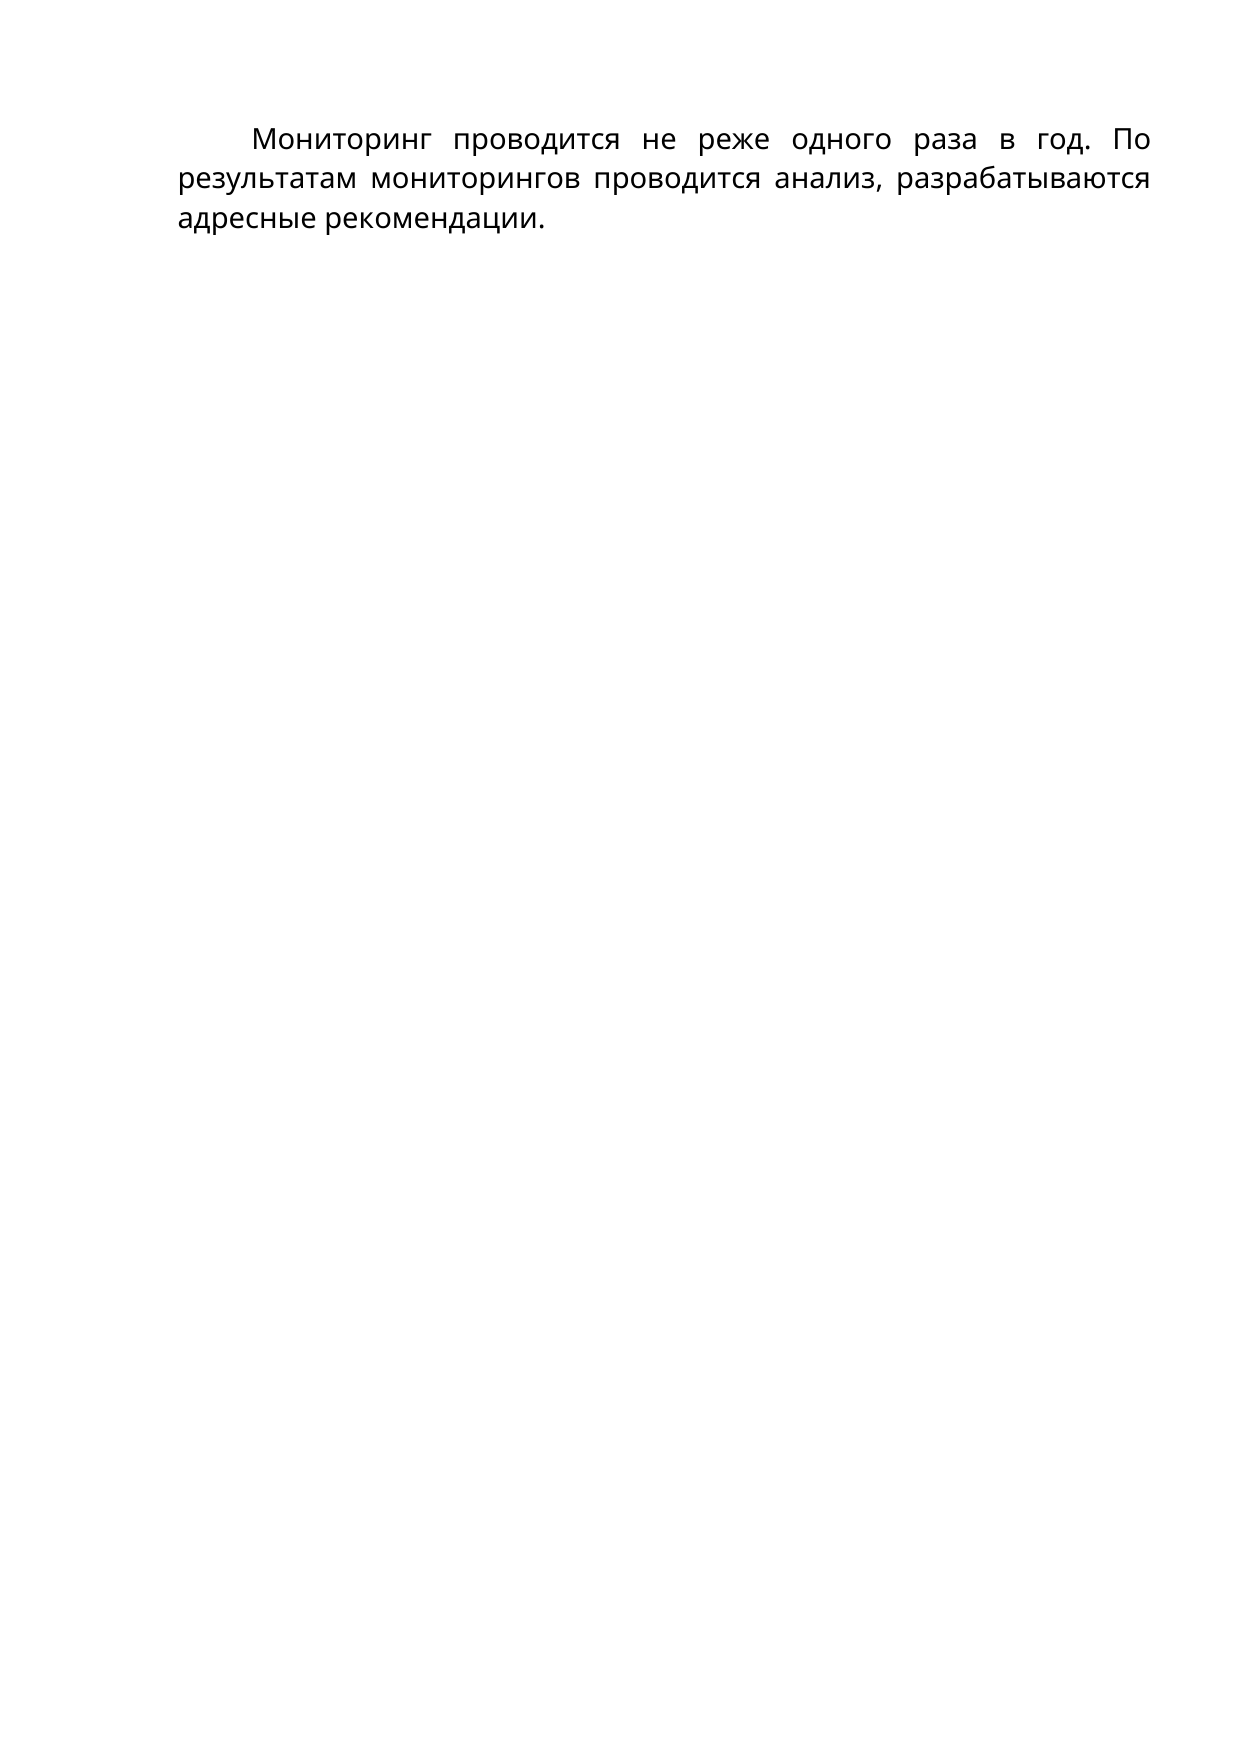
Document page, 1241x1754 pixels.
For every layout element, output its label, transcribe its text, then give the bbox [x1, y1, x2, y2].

text Мониторинг проводится не реже одного раза в год. По результатам мониторингов проводится анализ, разрабатываются адресные рекомендации. [177, 118, 1152, 237]
